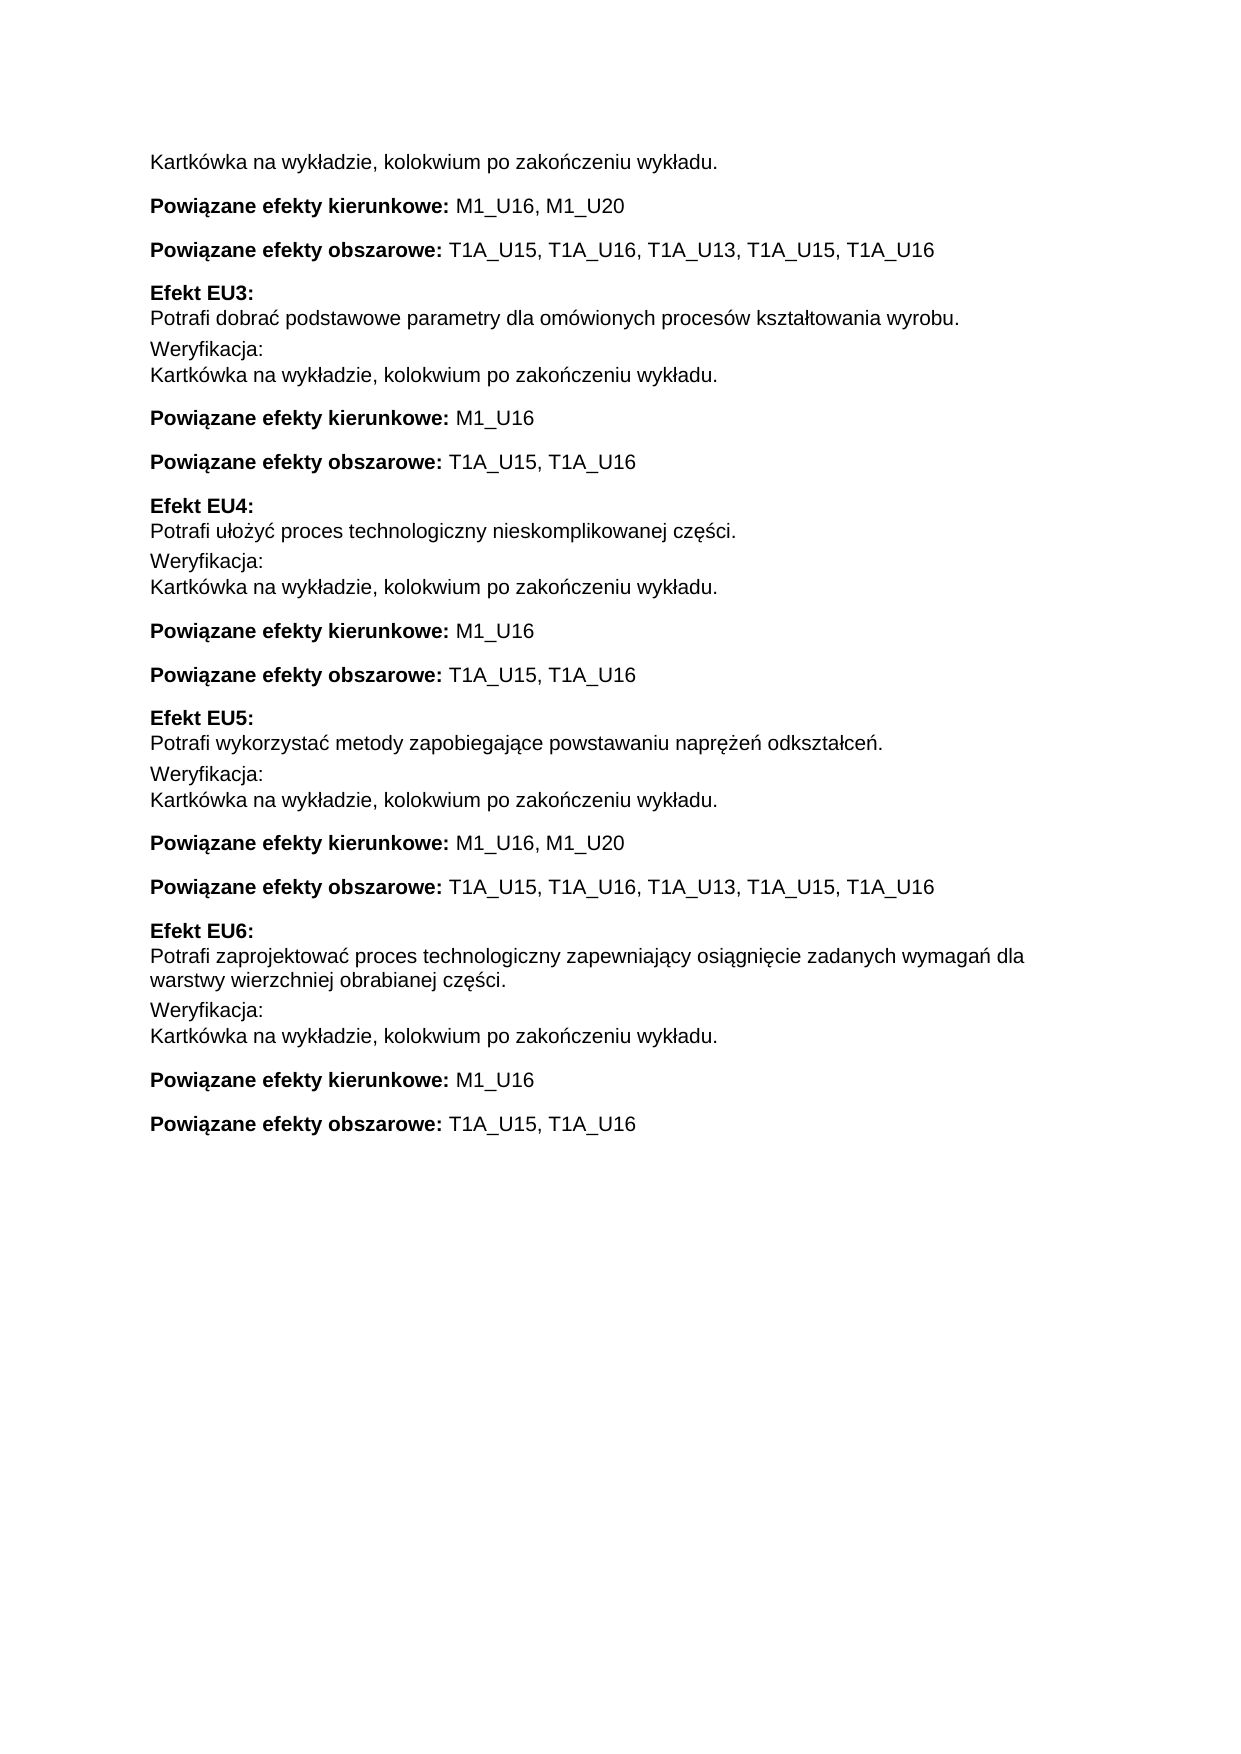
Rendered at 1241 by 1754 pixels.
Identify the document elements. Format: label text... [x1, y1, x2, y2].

text Weryfikacja: [150, 549, 1090, 573]
text Powiązane efekty obszarowe: T1A_U15, T1A_U16 [150, 662, 1090, 686]
text Powiązane efekty kierunkowe: M1_U16 [150, 619, 1090, 643]
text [150, 237, 1090, 261]
text Powiązane efekty kierunkowe: M1_U16 [150, 1068, 1090, 1092]
text Powiązane efekty kierunkowe: M1_U16, M1_U20 [150, 831, 1090, 855]
text Weryfikacja: [150, 761, 1090, 785]
text Weryfikacja: [150, 998, 1090, 1022]
text Kartkówka na wykładzie, kolokwium po zakończeniu wykładu. [150, 575, 1090, 599]
text Powiązane efekty kierunkowe: M1_U16, M1_U20 [150, 194, 1090, 218]
text Potrafi wykorzystać metody zapobiegające powstawaniu naprężeń odkształceń. [150, 731, 1090, 755]
text Potrafi ułożyć proces technologiczny nieskomplikowanej części. [150, 519, 1090, 543]
text Kartkówka na wykładzie, kolokwium po zakończeniu wykładu. [150, 150, 1090, 174]
text Powiązane efekty obszarowe: T1A_U15, T1A_U16 [150, 450, 1090, 474]
text Powiązane efekty kierunkowe: M1_U16 [150, 406, 1090, 430]
text Efekt EU3: [150, 281, 1090, 305]
text Potrafi dobrać podstawowe parametry dla omówionych procesów kształtowania wyrobu. [150, 306, 1090, 330]
text Powiązane efekty obszarowe: T1A_U15, T1A_U16 [150, 1111, 1090, 1135]
text Weryfikacja: [150, 336, 1090, 360]
text Efekt EU4: [150, 494, 1090, 518]
text Kartkówka na wykładzie, kolokwium po zakończeniu wykładu. [150, 362, 1090, 386]
text Efekt EU5: [150, 706, 1090, 730]
text Kartkówka na wykładzie, kolokwium po zakończeniu wykładu. [150, 787, 1090, 811]
text Efekt EU6: [150, 919, 1090, 943]
text Potrafi zaprojektować proces technologiczny zapewniający osiągnięcie zadanych wymagań dla warstwy wierzchniej obrabianej części. [150, 944, 1090, 992]
text Powiązane efekty obszarowe: T1A_U15, T1A_U16, T1A_U13, T1A_U15, T1A_U16 [150, 875, 1090, 899]
text Kartkówka na wykładzie, kolokwium po zakończeniu wykładu. [150, 1024, 1090, 1048]
